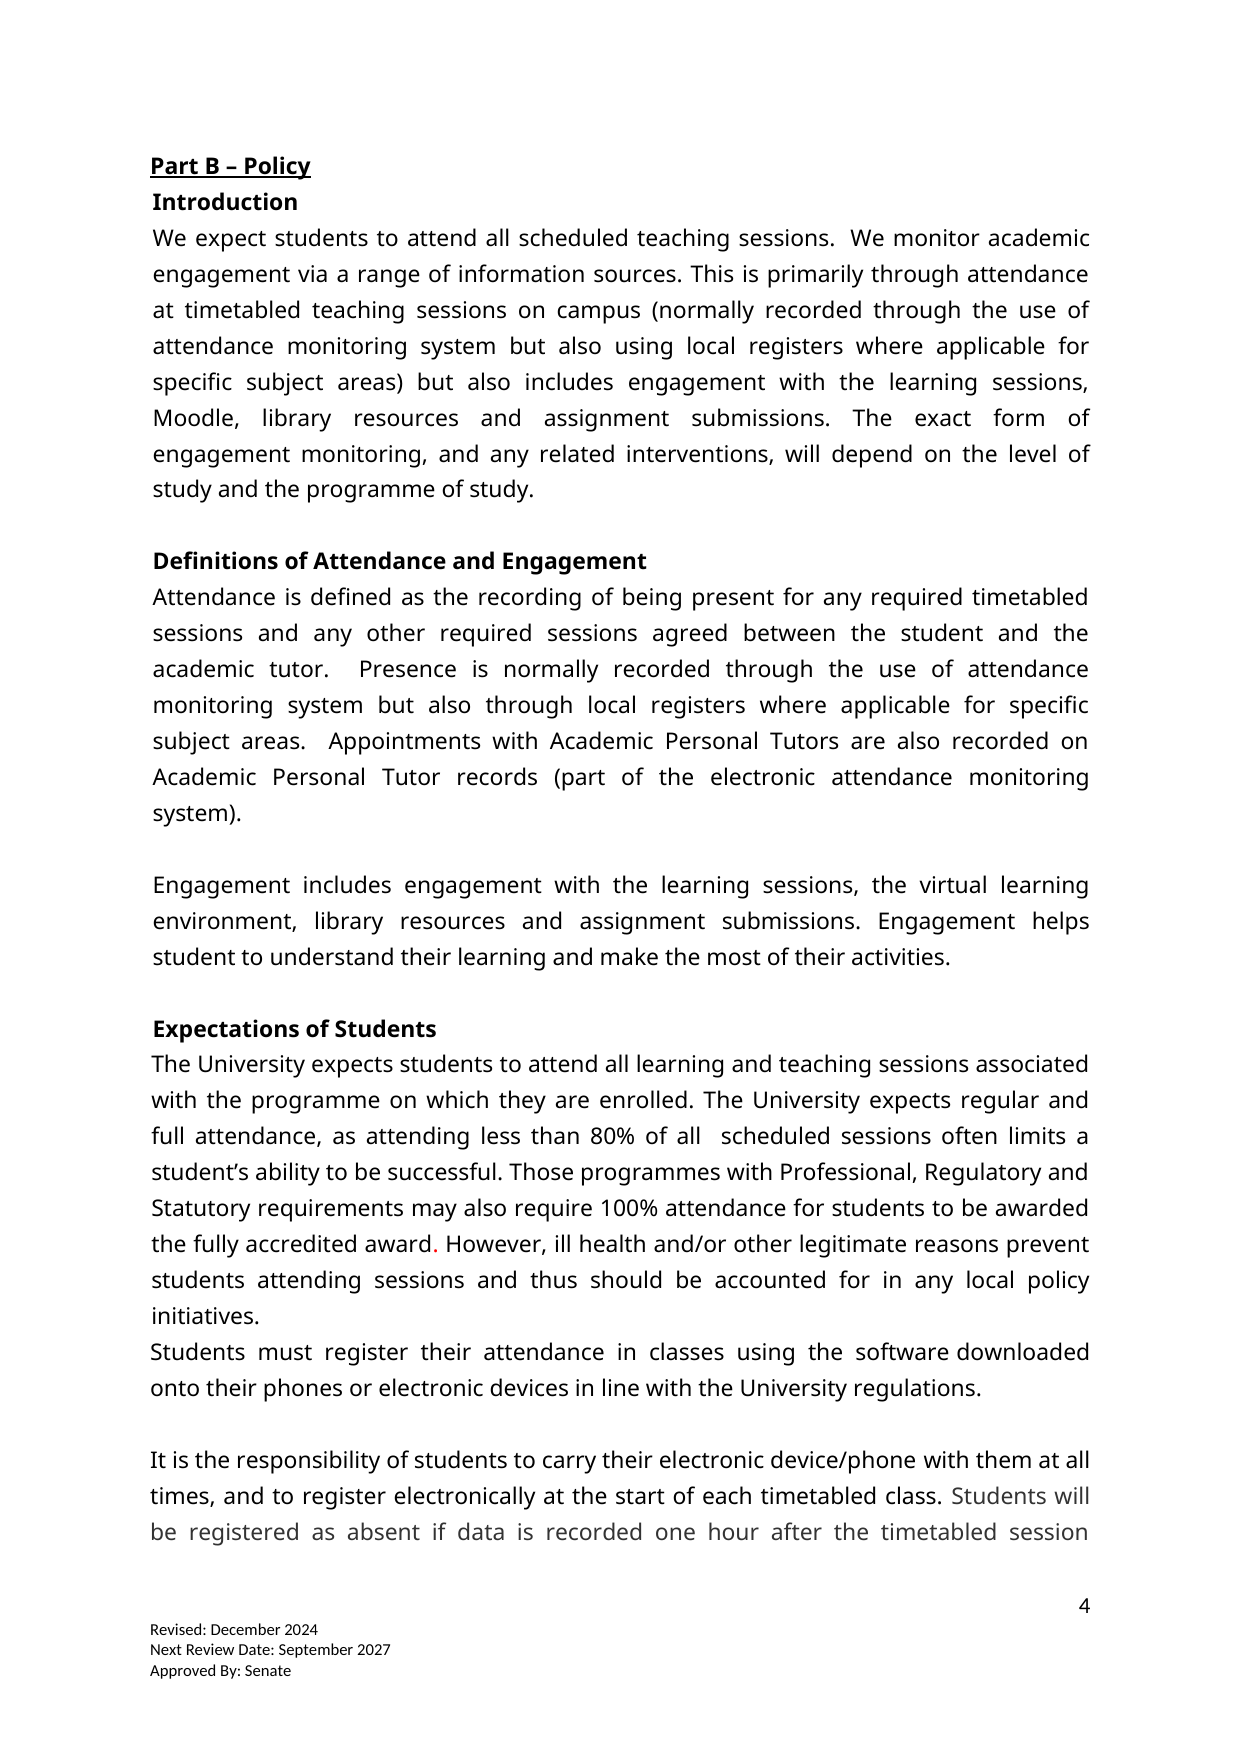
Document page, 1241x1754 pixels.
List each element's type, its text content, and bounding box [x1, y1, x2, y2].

text The University expects students to attend all learning and teaching sessions associated with the programme on which they are enrolled. The University expects regular and full attendance, as attending less than 80% of all scheduled sessions often limits a student’s ability to be successful. Those programmes with Professional, Regulatory and Statutory requirements may also require 100% attendance for students to be awarded the fully accredited award. However, ill health and/or other legitimate reasons prevent students attending sessions and thus should be accounted for in any local policy initiatives. [151, 1048, 1090, 1331]
list We expect students to attend all scheduled teaching sessions. We monitor academic engagement via a range of information sources. This is primarily through attendance at timetabled teaching sessions on campus (normally recorded through the use of attendance monitoring system but also using local registers where applicable for specific subject areas) but also includes engagement with the learning sessions, Moodle, library resources and assignment submissions. The exact form of engagement monitoring, and any related interventions, will depend on the level of study and the programme of study. [152, 222, 1090, 505]
list Introduction [152, 186, 1090, 217]
text Students must register their attendance in classes using the software downloaded onto their phones or electronic devices in line with the University regulations. [150, 1336, 1090, 1403]
list Definitions of Attendance and Engagement [152, 545, 1090, 577]
list Attendance is defined as the recording of being present for any required timetabled sessions and any other required sessions agreed between the student and the academic tutor. Presence is normally recorded through the use of attendance monitoring system but also through local registers where applicable for specific subject areas. Appointments with Academic Personal Tutors are also recorded on Academic Personal Tutor records (part of the electronic attendance monitoring system). [152, 581, 1090, 828]
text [150, 1444, 1090, 1516]
subtitle Part B – Policy [150, 150, 1090, 181]
list Engagement includes engagement with the learning sessions, the virtual learning environment, library resources and assignment submissions. Engagement helps student to understand their learning and make the most of their activities. [152, 869, 1090, 972]
list Expectations of Students [152, 1012, 1090, 1044]
